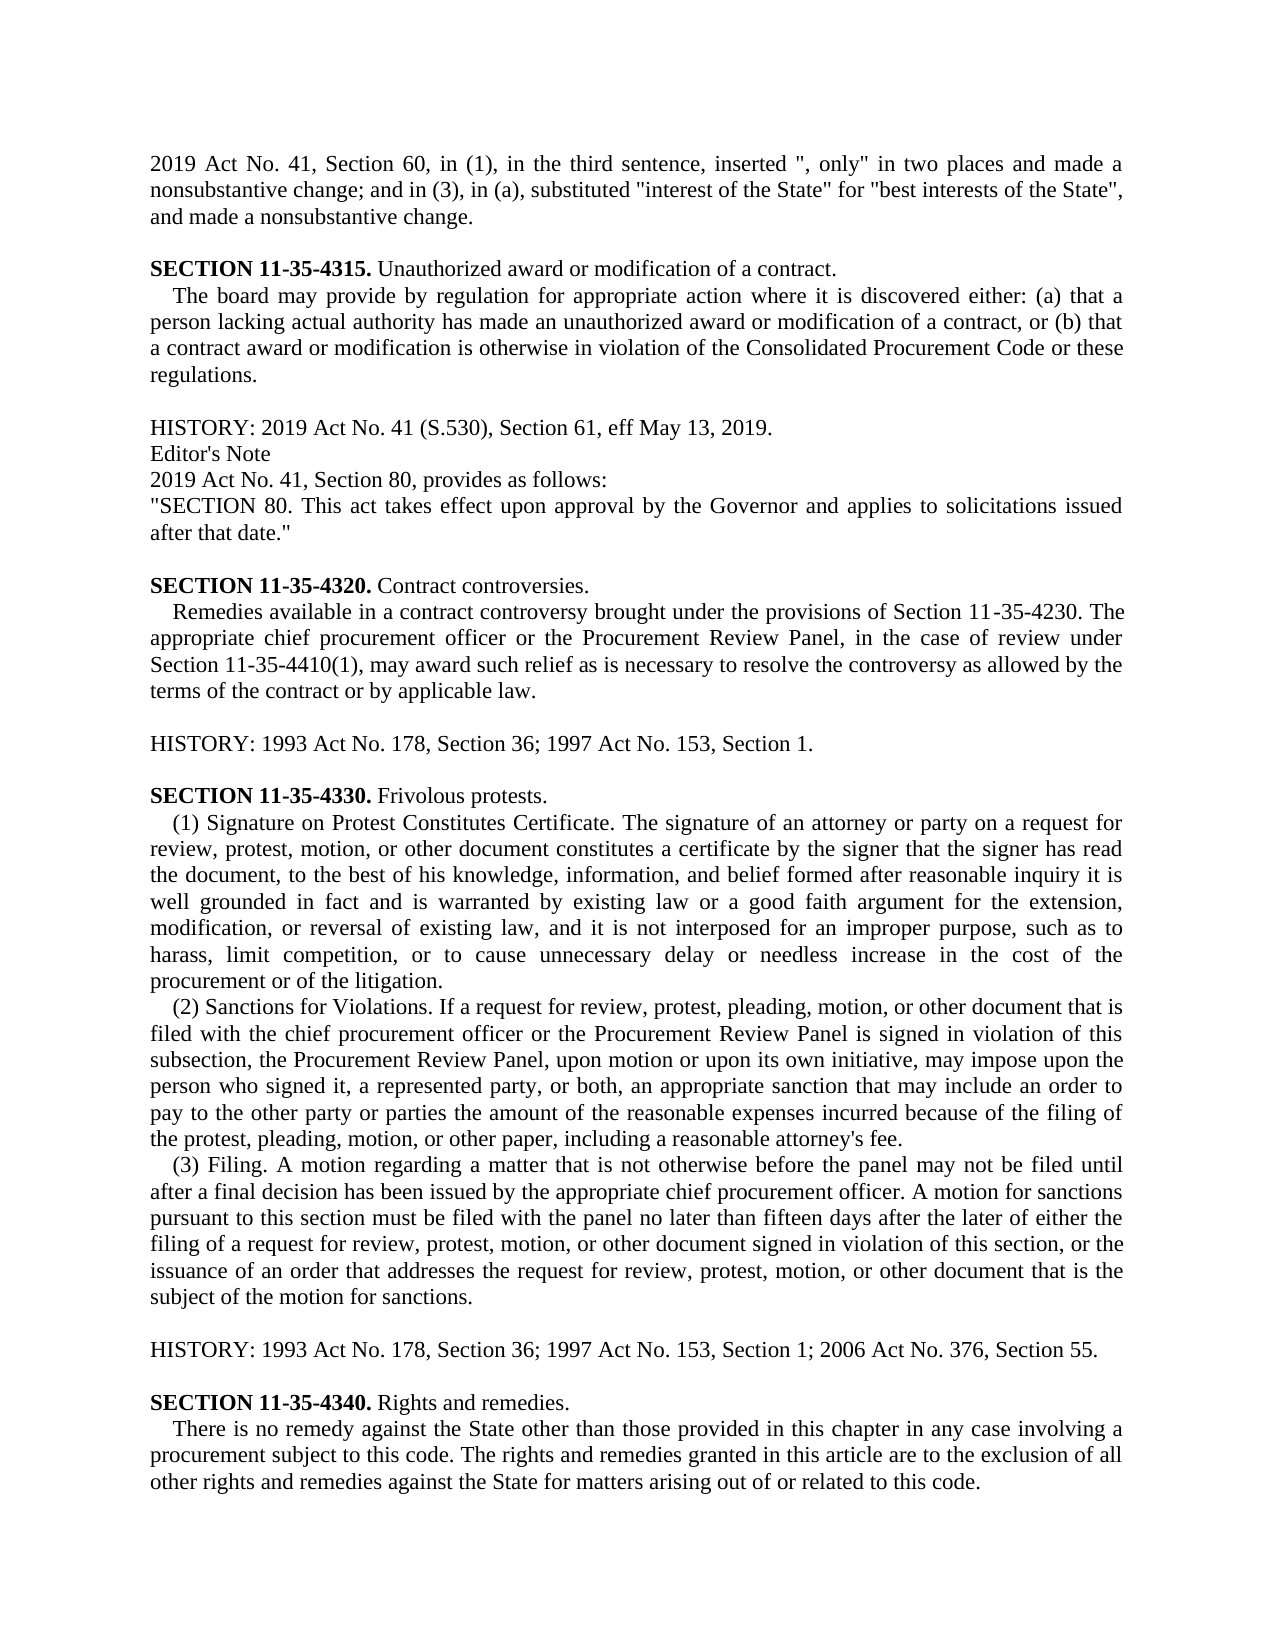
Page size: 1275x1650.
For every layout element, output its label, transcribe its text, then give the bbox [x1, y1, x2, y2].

text (1) Signature on Protest Constitutes Certificate. The signature of an attorney or party on a request for review, protest, motion, or other document constitutes a certificate by the signer that the signer has read the document, to the best of his knowledge, information, and belief formed after reasonable inquiry it is well grounded in fact and is warranted by existing law or a good faith argument for the extension, modification, or reversal of existing law, and it is not interposed for an improper purpose, such as to harass, limit competition, or to cause unnecessary delay or needless increase in the cost of the procurement or of the litigation. [150, 809, 1125, 993]
text Remedies available in a contract controversy brought under the provisions of Section 11-35-4230. The appropriate chief procurement officer or the Procurement Review Panel, in the case of review under Section 11-35-4410(1), may award such relief as is necessary to resolve the controversy as allowed by the terms of the contract or by applicable law. [150, 598, 1125, 703]
text HISTORY: 1993 Act No. 178, Section 36; 1997 Act No. 153, Section 1. [150, 730, 1125, 756]
text (3) Filing. A motion regarding a matter that is not otherwise before the panel may not be filed until after a final decision has been issued by the appropriate chief procurement officer. A motion for sanctions pursuant to this section must be filed with the panel no later than fifteen days after the later of either the filing of a request for review, protest, motion, or other document signed in violation of this section, or the issuance of an order that addresses the request for review, protest, motion, or other document that is the subject of the motion for sanctions. [150, 1151, 1125, 1309]
text Editor's Note [150, 440, 1125, 466]
text The board may provide by regulation for appropriate action where it is discovered either: (a) that a person lacking actual authority has made an unauthorized award or modification of a contract, or (b) that a contract award or modification is otherwise in violation of the Consolidated Procurement Code or these regulations. [150, 282, 1125, 387]
text HISTORY: 1993 Act No. 178, Section 36; 1997 Act No. 153, Section 1; 2006 Act No. 376, Section 55. [150, 1336, 1125, 1362]
text (2) Sanctions for Violations. If a request for review, protest, pleading, motion, or other document that is filed with the chief procurement officer or the Procurement Review Panel is signed in violation of this subsection, the Procurement Review Panel, upon motion or upon its own initiative, may impose upon the person who signed it, a represented party, or both, an appropriate sanction that may include an order to pay to the other party or parties the amount of the reasonable expenses incurred because of the filing of the protest, pleading, motion, or other paper, including a reasonable attorney's fee. [150, 993, 1125, 1151]
text "SECTION 80. This act takes effect upon approval by the Governor and applies to solicitations issued after that date." [150, 493, 1125, 545]
text SECTION 11-35-4320. Contract controversies. [150, 572, 1125, 598]
text SECTION 11-35-4340. Rights and remedies. [150, 1389, 1125, 1415]
text There is no remedy against the State other than those provided in this chapter in any case involving a procurement subject to this code. The rights and remedies granted in this article are to the exclusion of all other rights and remedies against the State for matters arising out of or related to this code. [150, 1415, 1125, 1494]
text SECTION 11-35-4330. Frivolous protests. [150, 782, 1125, 809]
text 2019 Act No. 41, Section 80, provides as follows: [150, 466, 1125, 493]
text SECTION 11-35-4315. Unauthorized award or modification of a contract. [150, 255, 1125, 282]
text HISTORY: 2019 Act No. 41 (S.530), Section 61, eff May 13, 2019. [150, 413, 1125, 440]
text 2019 Act No. 41, Section 60, in (1), in the third sentence, inserted ", only" in two places and made a nonsubstantive change; and in (3), in (a), substituted "interest of the State" for "best interests of the State", and made a nonsubstantive change. [150, 150, 1125, 229]
